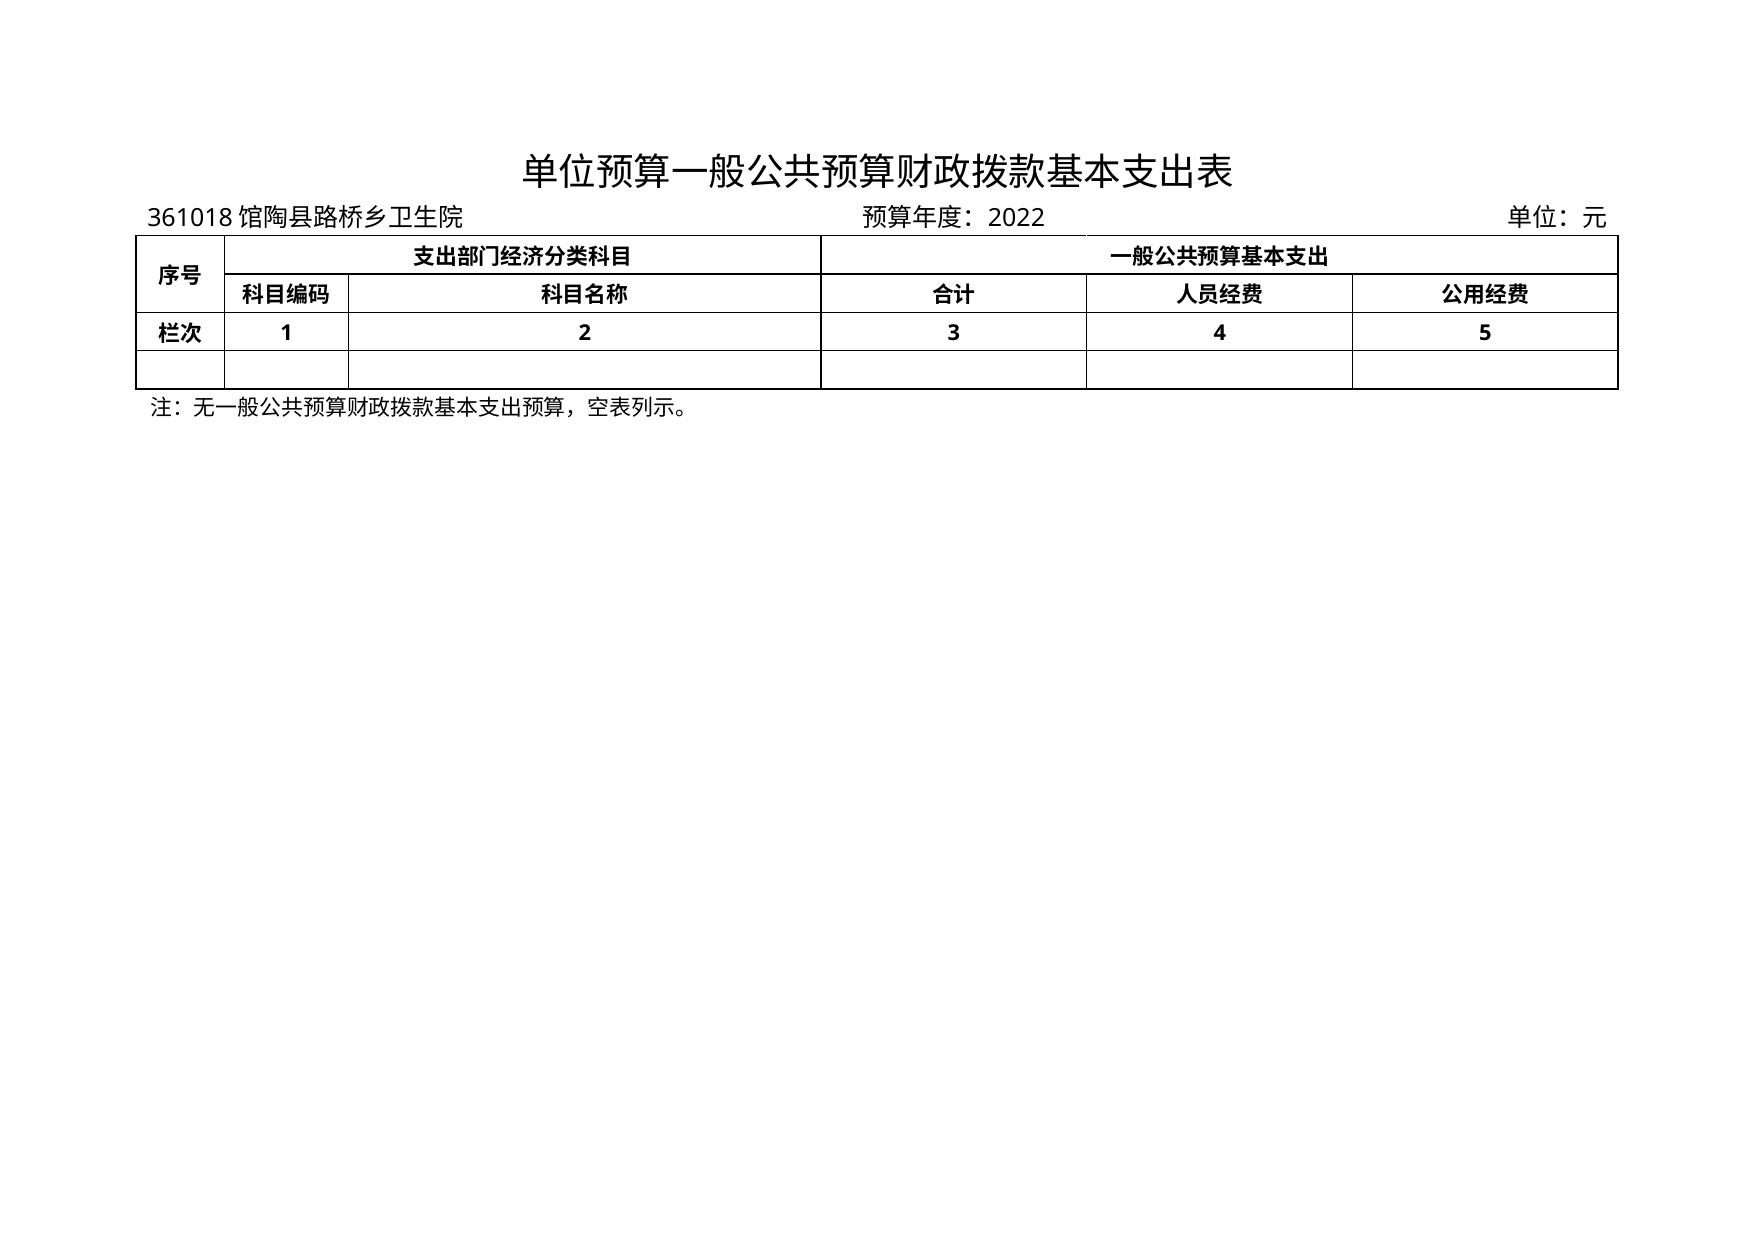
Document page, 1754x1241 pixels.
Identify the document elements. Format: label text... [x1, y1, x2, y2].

table_cell 4 [1087, 313, 1352, 350]
table_cell 公用经费 [1353, 275, 1617, 311]
table_cell 支出部门经济分类科目 [225, 236, 820, 273]
table_cell [822, 351, 1086, 388]
table_cell 1 [225, 313, 348, 350]
table_cell [1353, 351, 1617, 388]
table_cell 一般公共预算基本支出 [822, 236, 1617, 273]
text 注：无一般公共预算财政拨款基本支出预算，空表列示。 [106, 390, 1648, 421]
table_cell [349, 351, 820, 388]
table_cell 科目名称 [349, 275, 820, 311]
table_cell 栏次 [137, 313, 224, 350]
table_header 单位：元 [1087, 198, 1617, 234]
table_cell 人员经费 [1087, 275, 1352, 311]
text 单位预算一般公共预算财政拨款基本支出表 [106, 142, 1648, 196]
table_cell [137, 351, 224, 388]
table_cell 合计 [822, 275, 1086, 311]
table_header 预算年度：2022 [822, 198, 1086, 234]
table_cell 科目编码 [225, 275, 348, 311]
table_cell [225, 351, 348, 388]
table_header 361018馆陶县路桥乡卫生院 [137, 198, 820, 234]
table_cell 2 [349, 313, 820, 350]
table_cell 5 [1353, 313, 1617, 350]
table_cell 3 [822, 313, 1086, 350]
table_cell [1087, 351, 1352, 388]
table_cell 序号 [137, 236, 224, 311]
